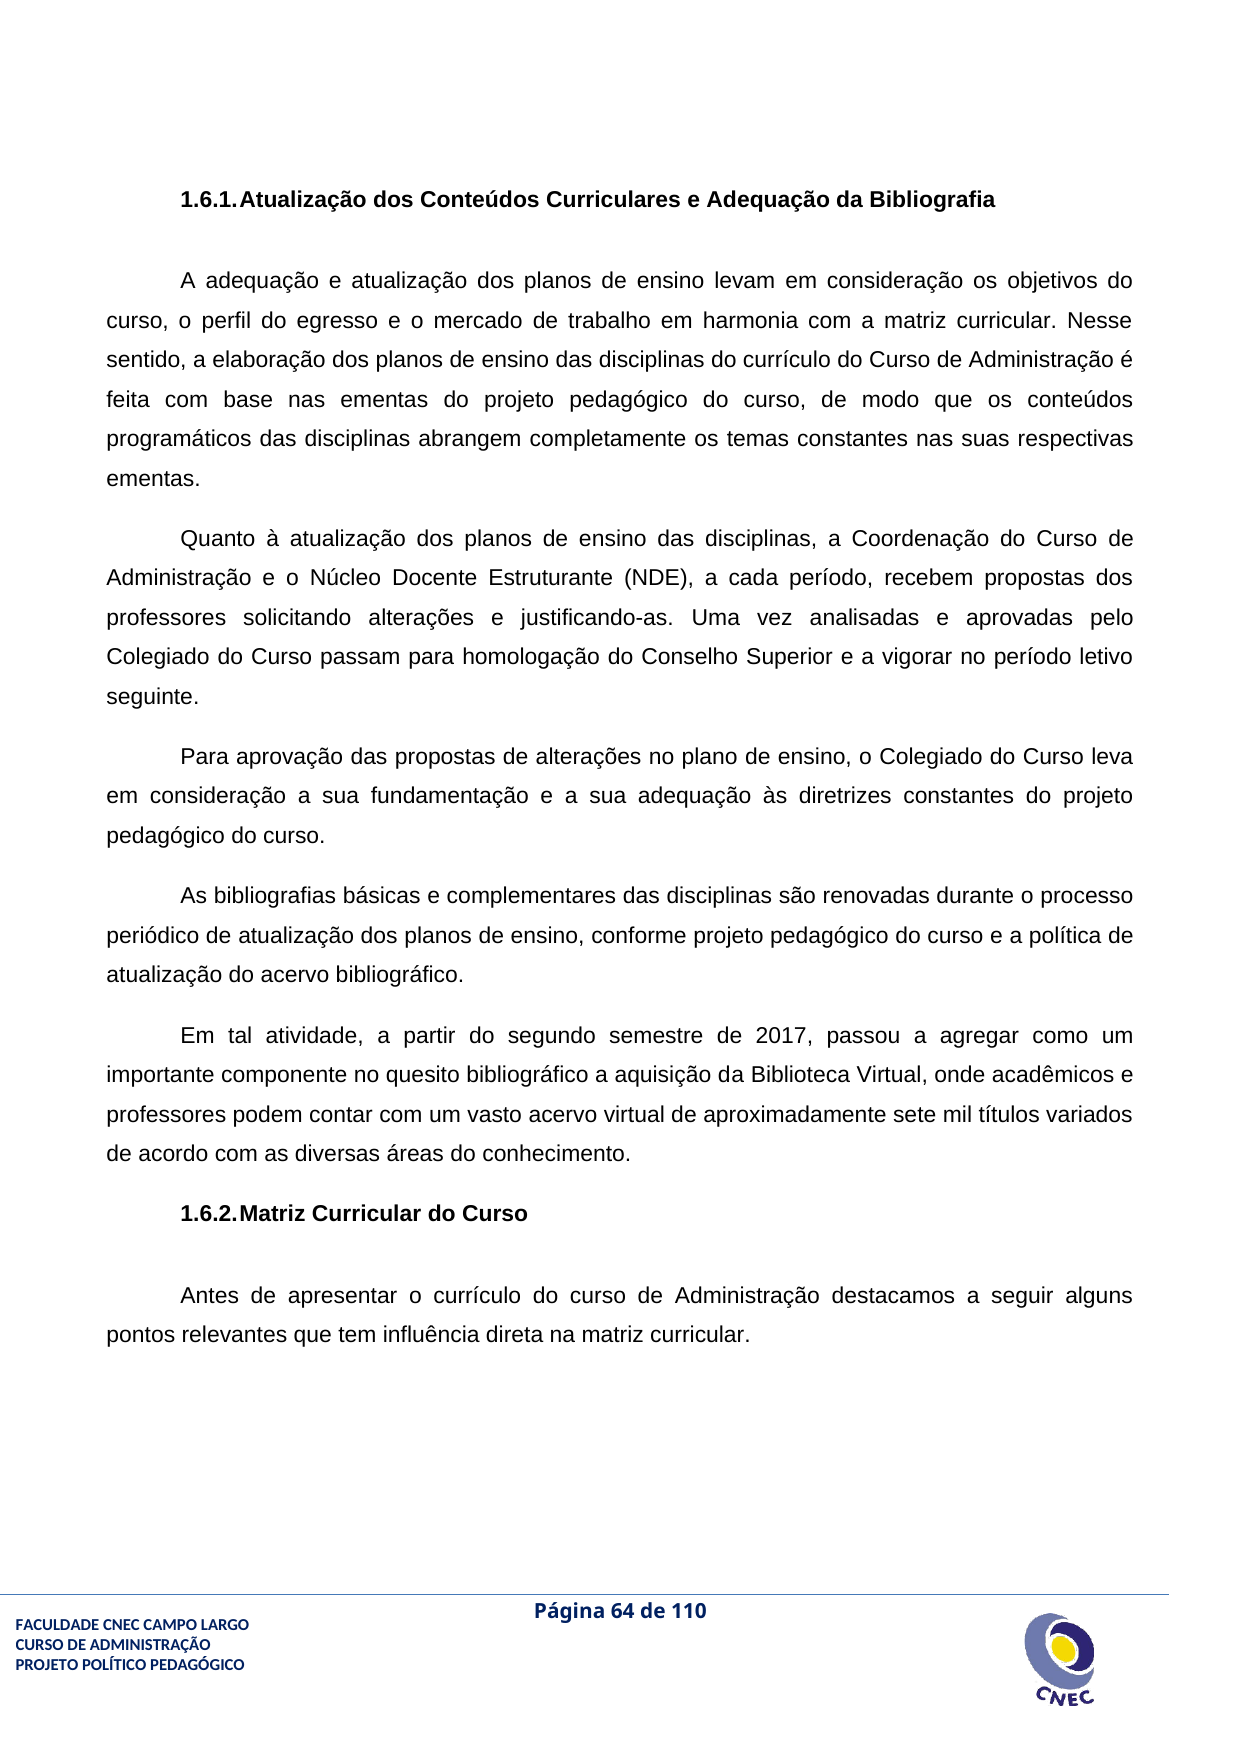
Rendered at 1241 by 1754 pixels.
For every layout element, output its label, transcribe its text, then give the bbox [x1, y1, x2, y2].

text Quanto à atualização dos planos de ensino das disciplinas, a Coordenação do Curso de Administração e o Núcleo Docente Estruturante (NDE), a cada período, recebem propostas dos professores solicitando alterações e justificando-as. Uma vez analisadas e aprovadas pelo Colegiado do Curso passam para homologação do Conselho Superior e a vigorar no período letivo seguinte. [106, 525, 1134, 709]
text Antes de apresentar o currículo do curso de Administração destacamos a seguir alguns pontos relevantes que tem influência direta na matriz curricular. [106, 1282, 1134, 1347]
subtitle Matriz Curricular do Curso [180, 1200, 1134, 1227]
picture [1024, 1613, 1094, 1706]
subtitle Atualização dos Conteúdos Curriculares e Adequação da Bibliografia [180, 186, 1134, 212]
text A adequação e atualização dos planos de ensino levam em consideração os objetivos do curso, o perfil do egresso e o mercado de trabalho em harmonia com a matriz curricular. Nesse sentido, a elaboração dos planos de ensino das disciplinas do currículo do Curso de Administração é feita com base nas ementas do projeto pedagógico do curso, de modo que os conteúdos programáticos das disciplinas abrangem completamente os temas constantes nas suas respectivas ementas. [106, 267, 1134, 491]
text Em tal atividade, a partir do segundo semestre de 2017, passou a agregar como um importante componente no quesito bibliográfico a aquisição da Biblioteca Virtual, onde acadêmicos e professores podem contar com um vasto acervo virtual de aproximadamente sete mil títulos variados de acordo com as diversas áreas do conhecimento. [106, 1022, 1134, 1101]
text Para aprovação das propostas de alterações no plano de ensino, o Colegiado do Curso leva em consideração a sua fundamentação e a sua adequação às diretrizes constantes do projeto pedagógico do curso. [106, 743, 1134, 848]
text Em tal atividade, a partir do segundo semestre de 2017, passou a agregar como um importante componente no quesito bibliográfico a aquisição da Biblioteca Virtual, onde acadêmicos e professores podem contar com um vasto acervo virtual de aproximadamente sete mil títulos variados de acordo com as diversas áreas do conhecimento. [106, 1127, 1134, 1166]
text As bibliografias básicas e complementares das disciplinas são renovadas durante o processo periódico de atualização dos planos de ensino, conforme projeto pedagógico do curso e a política de atualização do acervo bibliográfico. [106, 882, 1134, 988]
